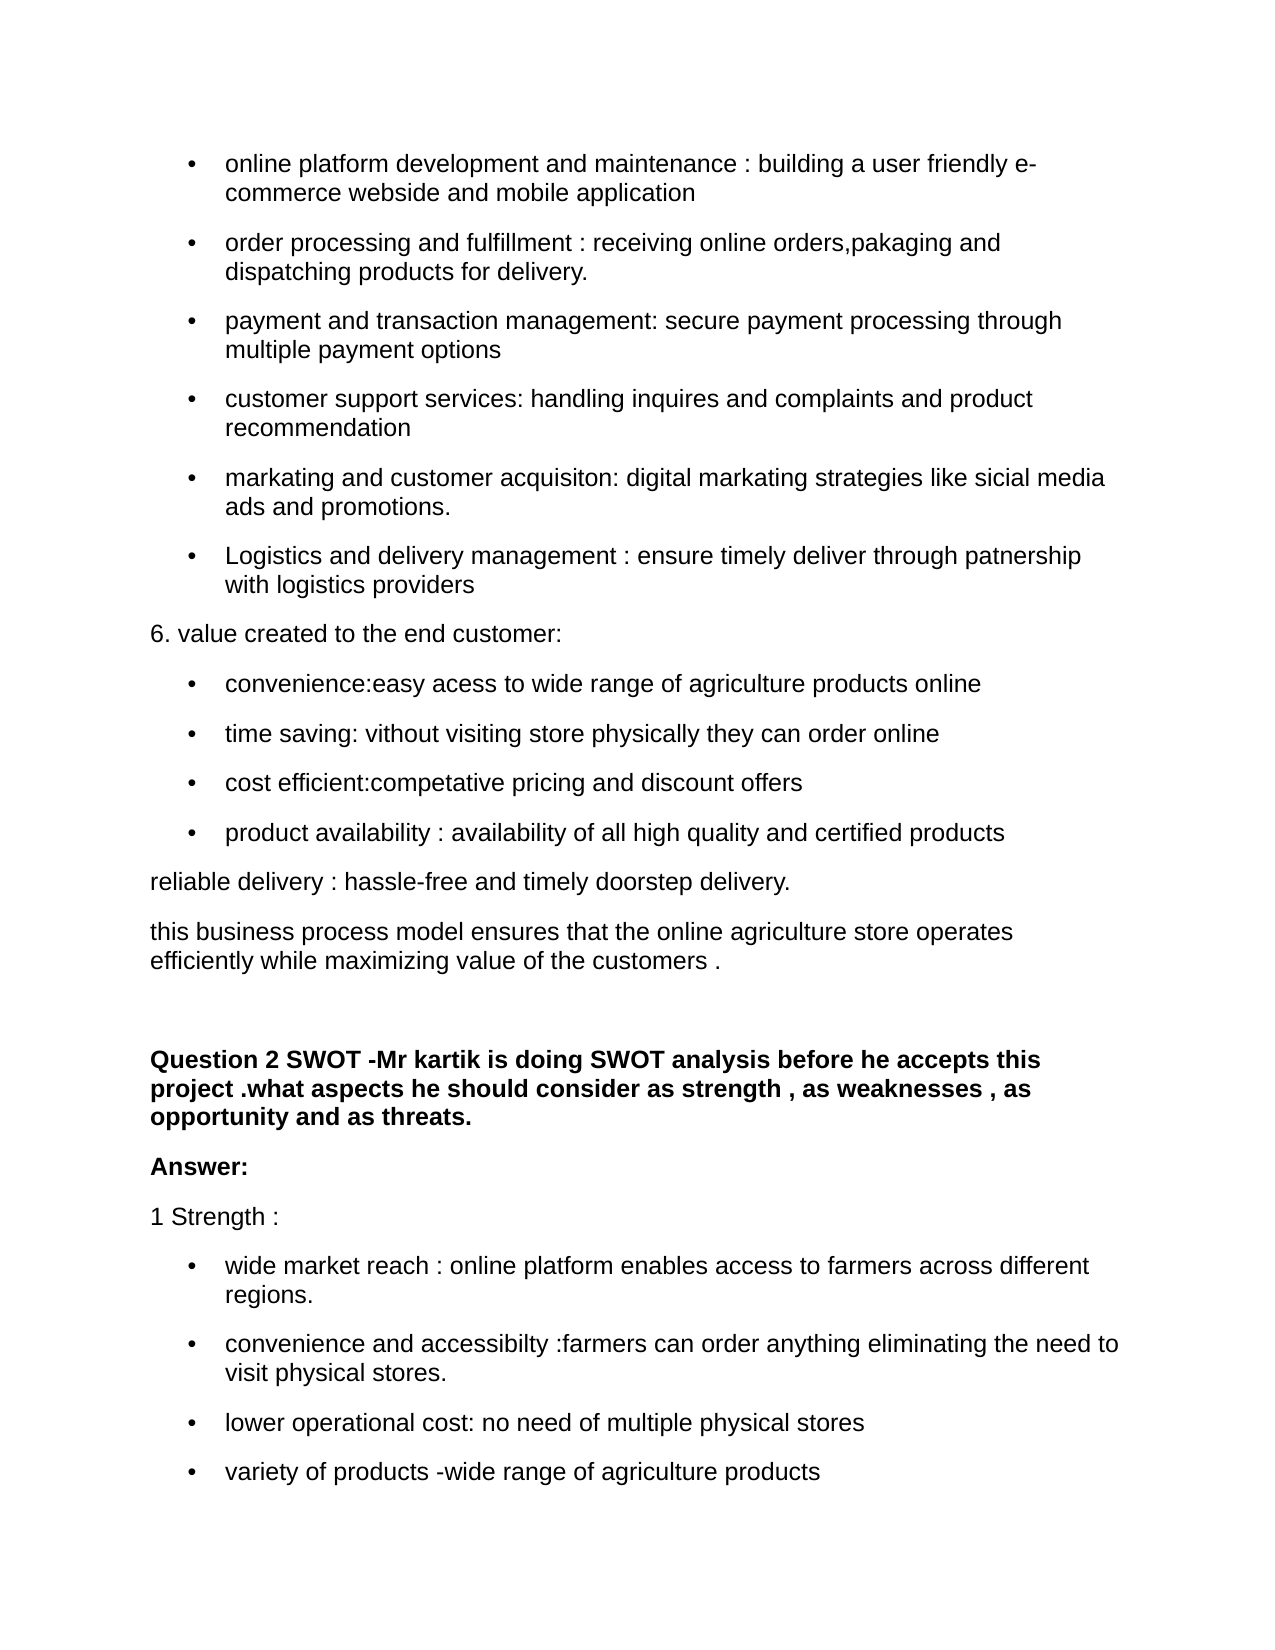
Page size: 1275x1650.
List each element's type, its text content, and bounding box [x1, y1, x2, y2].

list time saving: vithout visiting store physically they can order online [187, 719, 1125, 748]
list payment and transaction management: secure payment processing through multiple payment options [187, 307, 1125, 364]
list markating and customer acquisiton: digital markating strategies like sicial media ads and promotions. [187, 463, 1125, 521]
text 6. value created to the end customer: [150, 620, 1125, 649]
text this business process model ensures that the online agriculture store operates efficiently while maximizing value of the customers . [150, 917, 1125, 975]
list Logistics and delivery management : ensure timely deliver through patnership with logistics providers [187, 542, 1125, 599]
list cost efficient:competative pricing and discount offers [187, 769, 1125, 797]
text reliable delivery : hassle-free and timely doorstep delivery. [150, 868, 1125, 897]
list customer support services: handling inquires and complaints and product recommendation [187, 385, 1125, 442]
text Answer: [150, 1152, 1125, 1181]
list wide market reach : online platform enables access to farmers across different regions. [187, 1252, 1125, 1309]
list convenience and accessibilty :farmers can order anything eliminating the need to visit physical stores. [187, 1330, 1125, 1387]
list product availability : availability of all high quality and certified products [187, 818, 1125, 847]
list variety of products -wide range of agriculture products [187, 1458, 1125, 1487]
text Question 2 SWOT -Mr kartik is doing SWOT analysis before he accepts this project .what aspects he should consider as strength , as weaknesses , as opportunity and as threats. [150, 1045, 1125, 1132]
list order processing and fulfillment : receiving online orders,pakaging and dispatching products for delivery. [187, 228, 1125, 286]
list convenience:easy acess to wide range of agriculture products online [187, 669, 1125, 698]
text 1 Strength : [150, 1202, 1125, 1231]
list online platform development and maintenance : building a user friendly e-commerce webside and mobile application [187, 150, 1125, 207]
list lower operational cost: no need of multiple physical stores [187, 1408, 1125, 1437]
